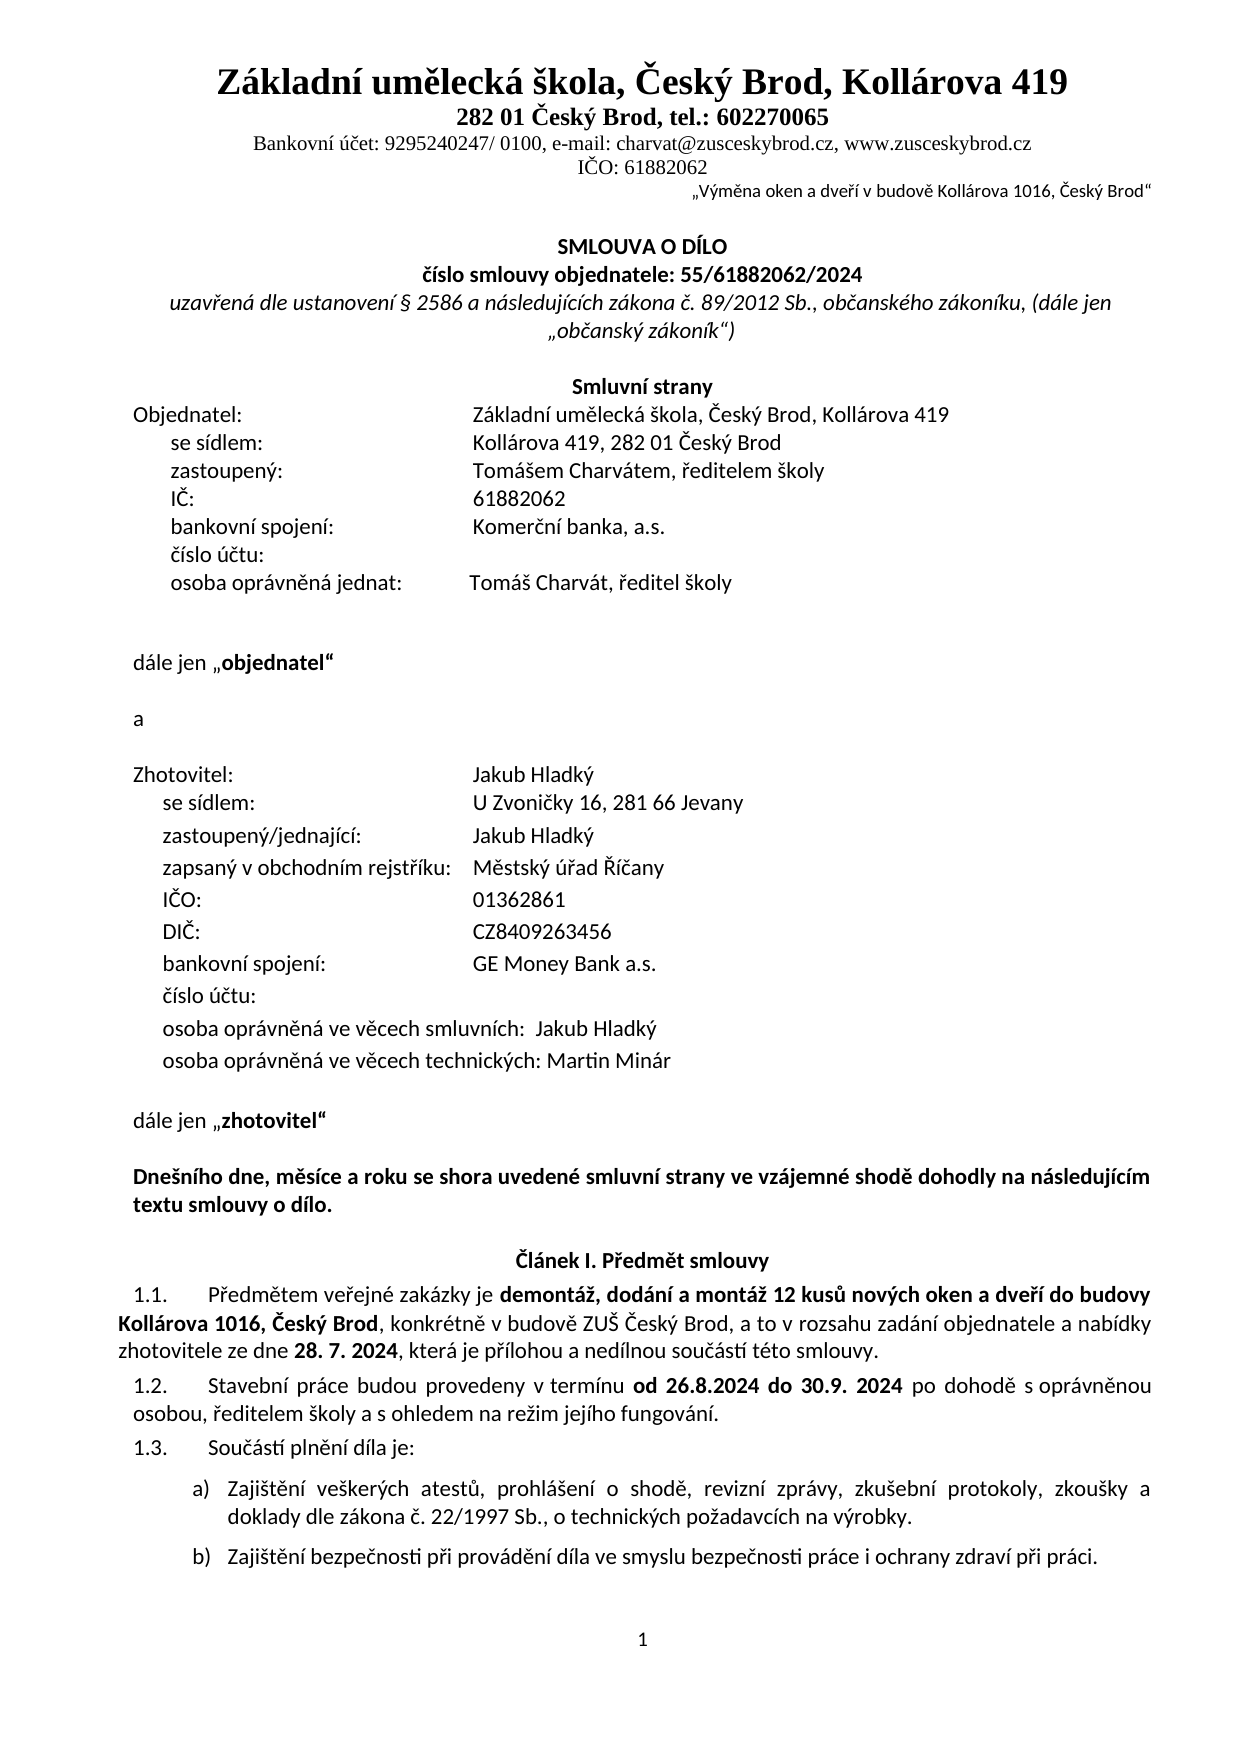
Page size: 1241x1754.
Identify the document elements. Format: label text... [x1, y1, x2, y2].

text Článek I. Předmět smlouvy [133, 1246, 1152, 1274]
list Zajištění veškerých atestů, prohlášení o shodě, revizní zprávy, zkušební protokoly, zkoušky a doklady dle zákona č. 22/1997 Sb., o technických požadavcích na výrobky. [192, 1474, 1152, 1530]
text osoba oprávněná jednat: Tomáš Charvát, ředitel školy [133, 568, 1152, 596]
text bankovní spojení: GE Money Bank a.s. [133, 949, 1152, 977]
text zastoupený/jednající: Jakub Hladký [133, 821, 1152, 849]
text IČ: 61882062 [133, 484, 1152, 512]
text a [133, 704, 1152, 732]
text dále jen „zhotovitel“ [133, 1106, 1152, 1134]
text Smluvní strany [133, 372, 1152, 400]
list Předmětem veřejné zakázky je demontáž, dodání a montáž 12 kusů nových oken a dveří do budovy Kollárova 1016, Český Brod, konkrétně v budově ZUŠ Český Brod, a to v rozsahu zadání objednatele a nabídky zhotovitele ze dne 28. 7. 2024, která je přílohou a nedílnou součástí této smlouvy. [118, 1281, 1152, 1365]
text se sídlem: U Zvoničky 16, 281 66 Jevany [133, 788, 1152, 817]
text uzavřená dle ustanovení § 2586 a následujících zákona č. 89/2012 Sb., občanského zákoníku, (dále jen „občanský zákoník“) [133, 288, 1152, 344]
text číslo účtu: [133, 982, 1152, 1010]
text číslo smlouvy objednatele: 55/61882062/2024 [133, 260, 1152, 288]
text Objednatel: Základní umělecká škola, Český Brod, Kollárova 419 [133, 400, 1152, 428]
text osoba oprávněná ve věcech technických: Martin Minár [133, 1046, 1152, 1074]
text IČO: 01362861 [133, 885, 1152, 913]
text Zhotovitel: Jakub Hladký [133, 761, 1152, 788]
list Stavební práce budou provedeny v termínu od 26.8.2024 do 30.9. 2024 po dohodě s oprávněnou osobou, ředitelem školy a s ohledem na režim jejího fungování. [133, 1371, 1152, 1427]
text SMLOUVA O DÍLO [133, 232, 1152, 260]
text Dnešního dne, měsíce a roku se shora uvedené smluvní strany ve vzájemné shodě dohodly na následujícím textu smlouvy o dílo. [133, 1162, 1152, 1218]
text bankovní spojení: Komerční banka, a.s. [133, 512, 1152, 540]
text číslo účtu: [133, 540, 1152, 568]
list Zajištění bezpečnosti při provádění díla ve smyslu bezpečnosti práce i ochrany zdraví při práci. [192, 1542, 1152, 1570]
text DIČ: CZ8409263456 [133, 917, 1152, 945]
text osoba oprávněná ve věcech smluvních: Jakub Hladký [133, 1014, 1152, 1042]
text dále jen „objednatel“ [133, 648, 1152, 676]
list Součástí plnění díla je: [133, 1433, 1152, 1461]
text se sídlem: Kollárova 419, 282 01 Český Brod [133, 428, 1152, 456]
text zapsaný v obchodním rejstříku: Městský úřad Říčany [133, 853, 1152, 881]
text zastoupený: Tomášem Charvátem, ředitelem školy [133, 456, 1152, 484]
